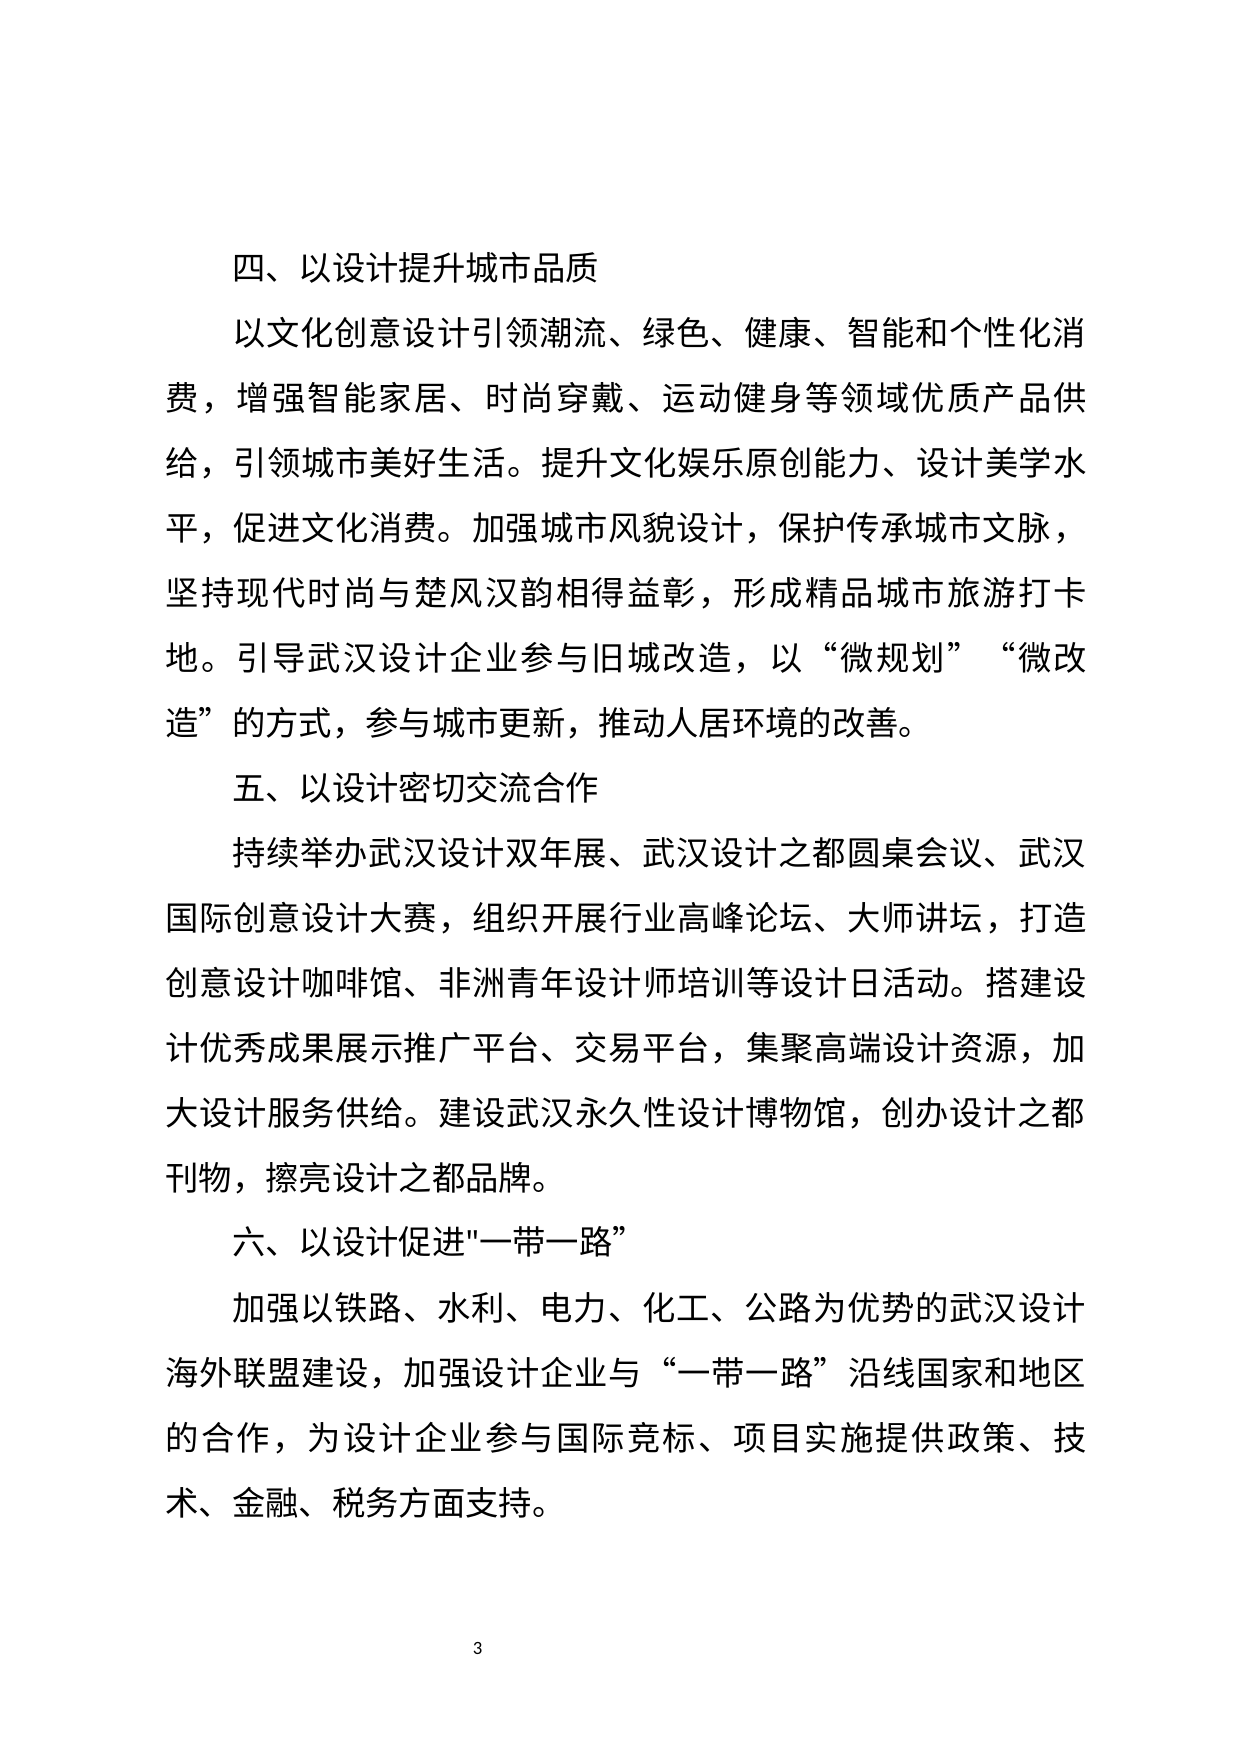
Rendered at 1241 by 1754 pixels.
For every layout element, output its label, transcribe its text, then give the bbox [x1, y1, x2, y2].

text 六、以设计促进"一带一路” [165, 1208, 1087, 1273]
text 四、以设计提升城市品质 [165, 233, 1087, 298]
text 以文化创意设计引领潮流、绿色、健康、智能和个性化消费，增强智能家居、时尚穿戴、运动健身等领域优质产品供给，引领城市美好生活。提升文化娱乐原创能力、设计美学水平，促进文化消费。加强城市风貌设计，保护传承城市文脉，坚持现代时尚与楚风汉韵相得益彰，形成精品城市旅游打卡地。引导武汉设计企业参与旧城改造，以“微规划”“微改造”的方式，参与城市更新，推动人居环境的改善。 [165, 298, 1087, 753]
text 五、以设计密切交流合作 [165, 753, 1087, 818]
text 持续举办武汉设计双年展、武汉设计之都圆桌会议、武汉国际创意设计大赛，组织开展行业高峰论坛、大师讲坛，打造创意设计咖啡馆、非洲青年设计师培训等设计日活动。搭建设计优秀成果展示推广平台、交易平台，集聚高端设计资源，加大设计服务供给。建设武汉永久性设计博物馆，创办设计之都刊物，擦亮设计之都品牌。 [165, 818, 1087, 1208]
text 加强以铁路、水利、电力、化工、公路为优势的武汉设计海外联盟建设，加强设计企业与“一带一路”沿线国家和地区的合作，为设计企业参与国际竞标、项目实施提供政策、技术、金融、税务方面支持。 [165, 1273, 1087, 1533]
